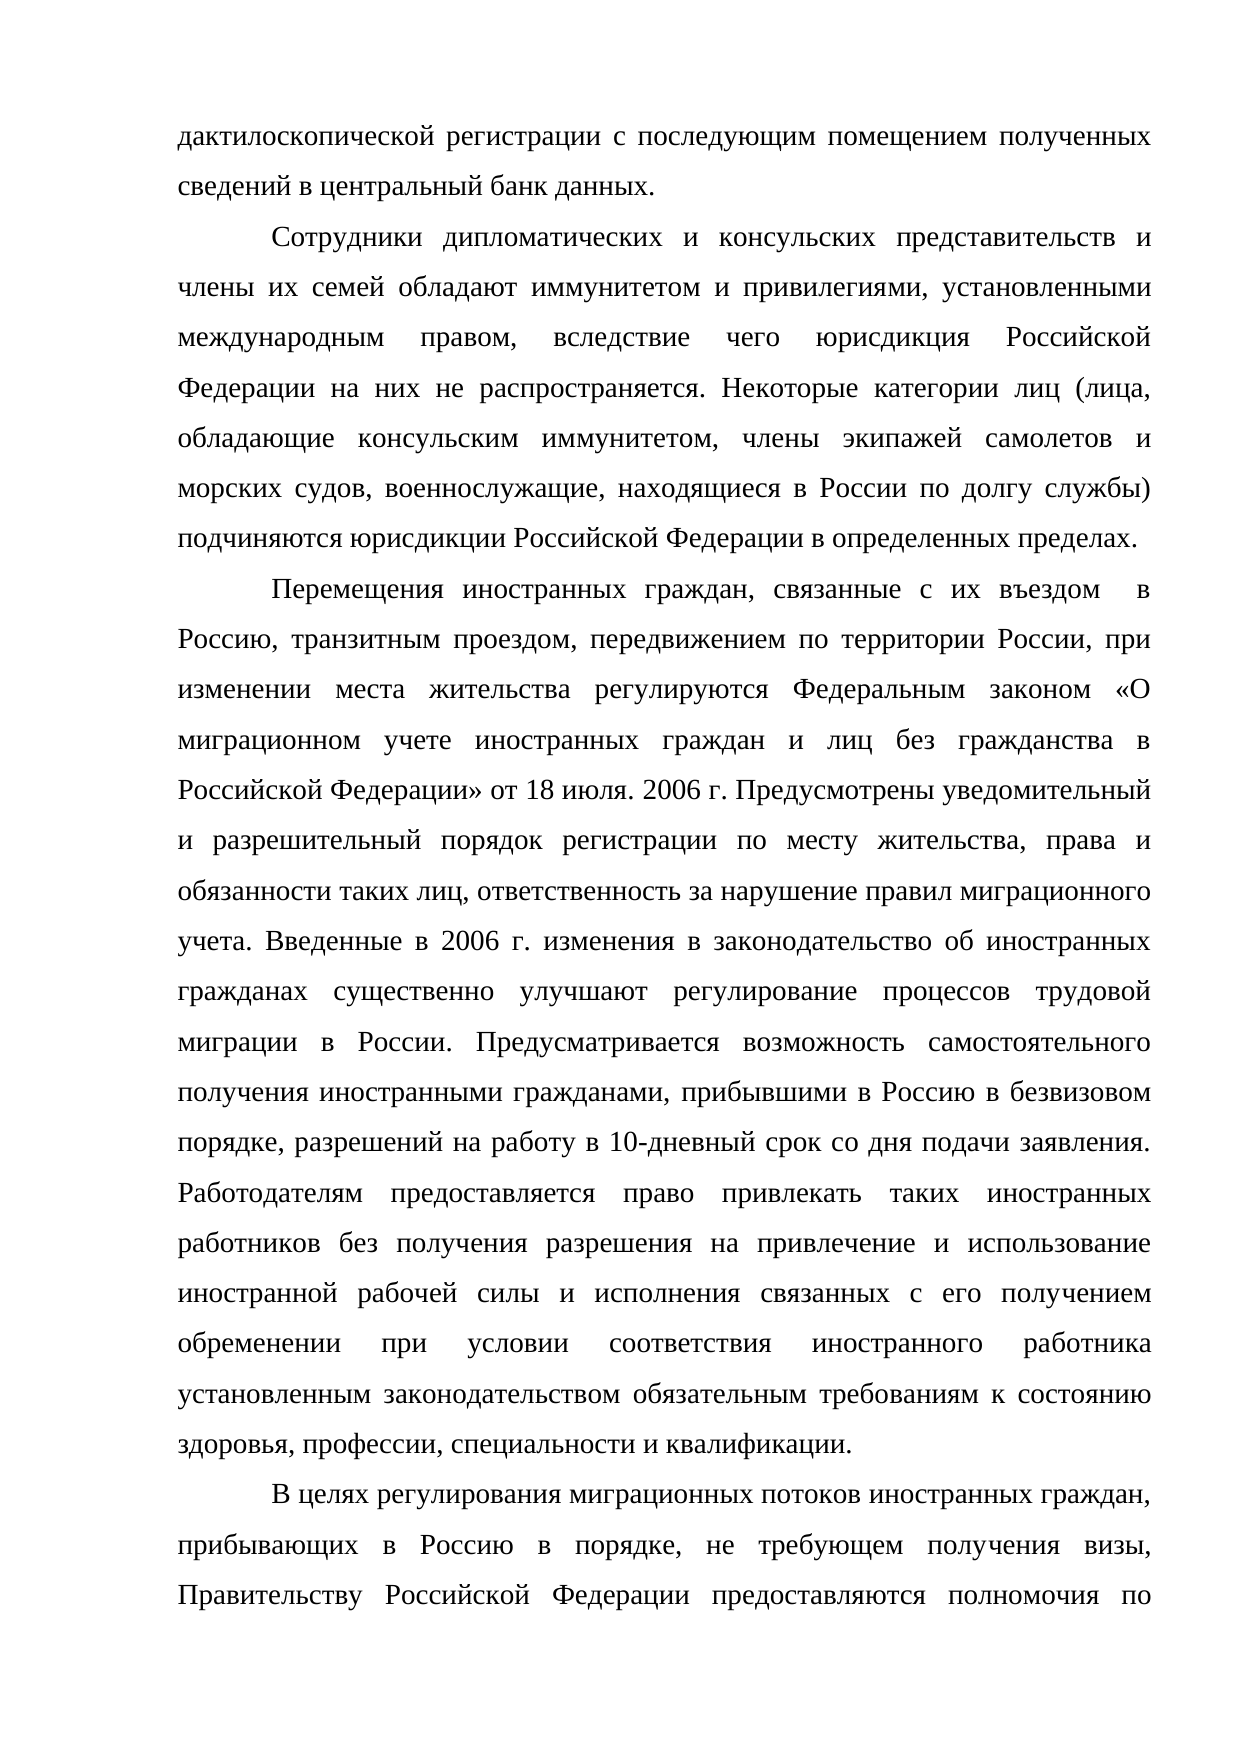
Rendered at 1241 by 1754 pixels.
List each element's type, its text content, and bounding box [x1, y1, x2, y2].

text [177, 1477, 1152, 1611]
text Сотрудники дипломатических и консульских представительств и члены их семей обладают иммунитетом и привилегиями, установленными международным правом, вследствие чего юрисдикция Российской Федерации на них не распространяется. Некоторые категории лиц (лица, обладающие консульским иммунитетом, члены экипажей самолетов и морских судов, военнослужащие, находящиеся в России по долгу службы) подчиняются юрисдикции Российской Федерации в определенных пределах. [177, 219, 1152, 554]
text Перемещения иностранных граждан, связанные с их въездом в Россию, транзитным проездом, передвижением по территории России, при изменении места жительства регулируются Федеральным законом «О миграционном учете иностранных граждан и лиц без гражданства в Российской Федерации» от 18 июля. . Предусмотрены уведомительный и разрешительный порядок регистрации по месту жительства, права и обязанности таких лиц, ответственность за нарушение правил миграционного учета. Введенные в . изменения в законодательство об иностранных гражданах существенно улучшают регулирование процессов трудовой миграции в России. Предусматривается возможность самостоятельного получения иностранными гражданами, прибывшими в Россию в безвизовом порядке, разрешений на работу в 10-дневный срок со дня подачи заявления. Работодателям предоставляется право привлекать таких иностранных работников без получения разрешения на привлечение и использование иностранной рабочей силы и исполнения связанных с его получением обременении при условии соответствия иностранного работника установленным законодательством обязательным требованиям к состоянию здоровья, профессии, специальности и квалификации. [177, 571, 1152, 1460]
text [177, 118, 1152, 202]
